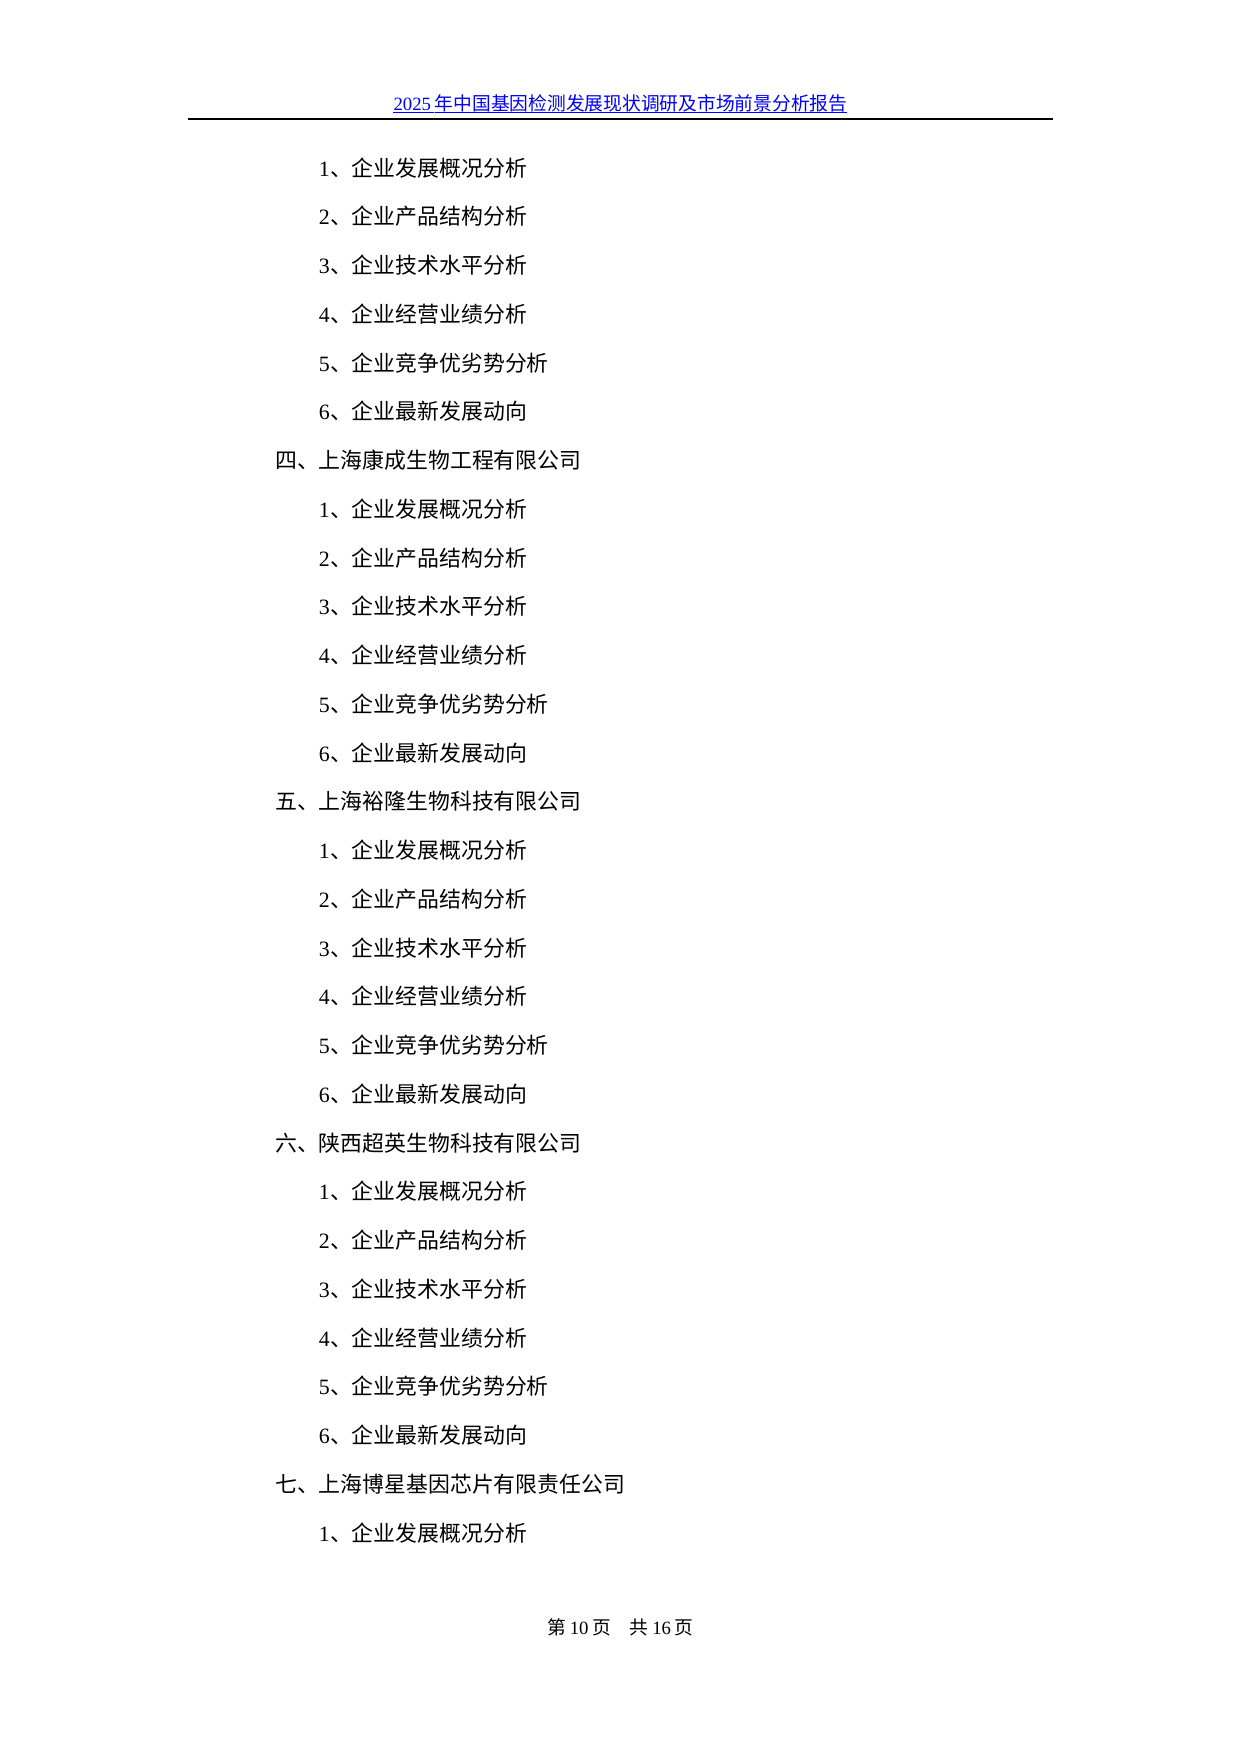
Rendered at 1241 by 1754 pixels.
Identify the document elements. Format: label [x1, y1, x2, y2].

text [187, 150, 1053, 1548]
